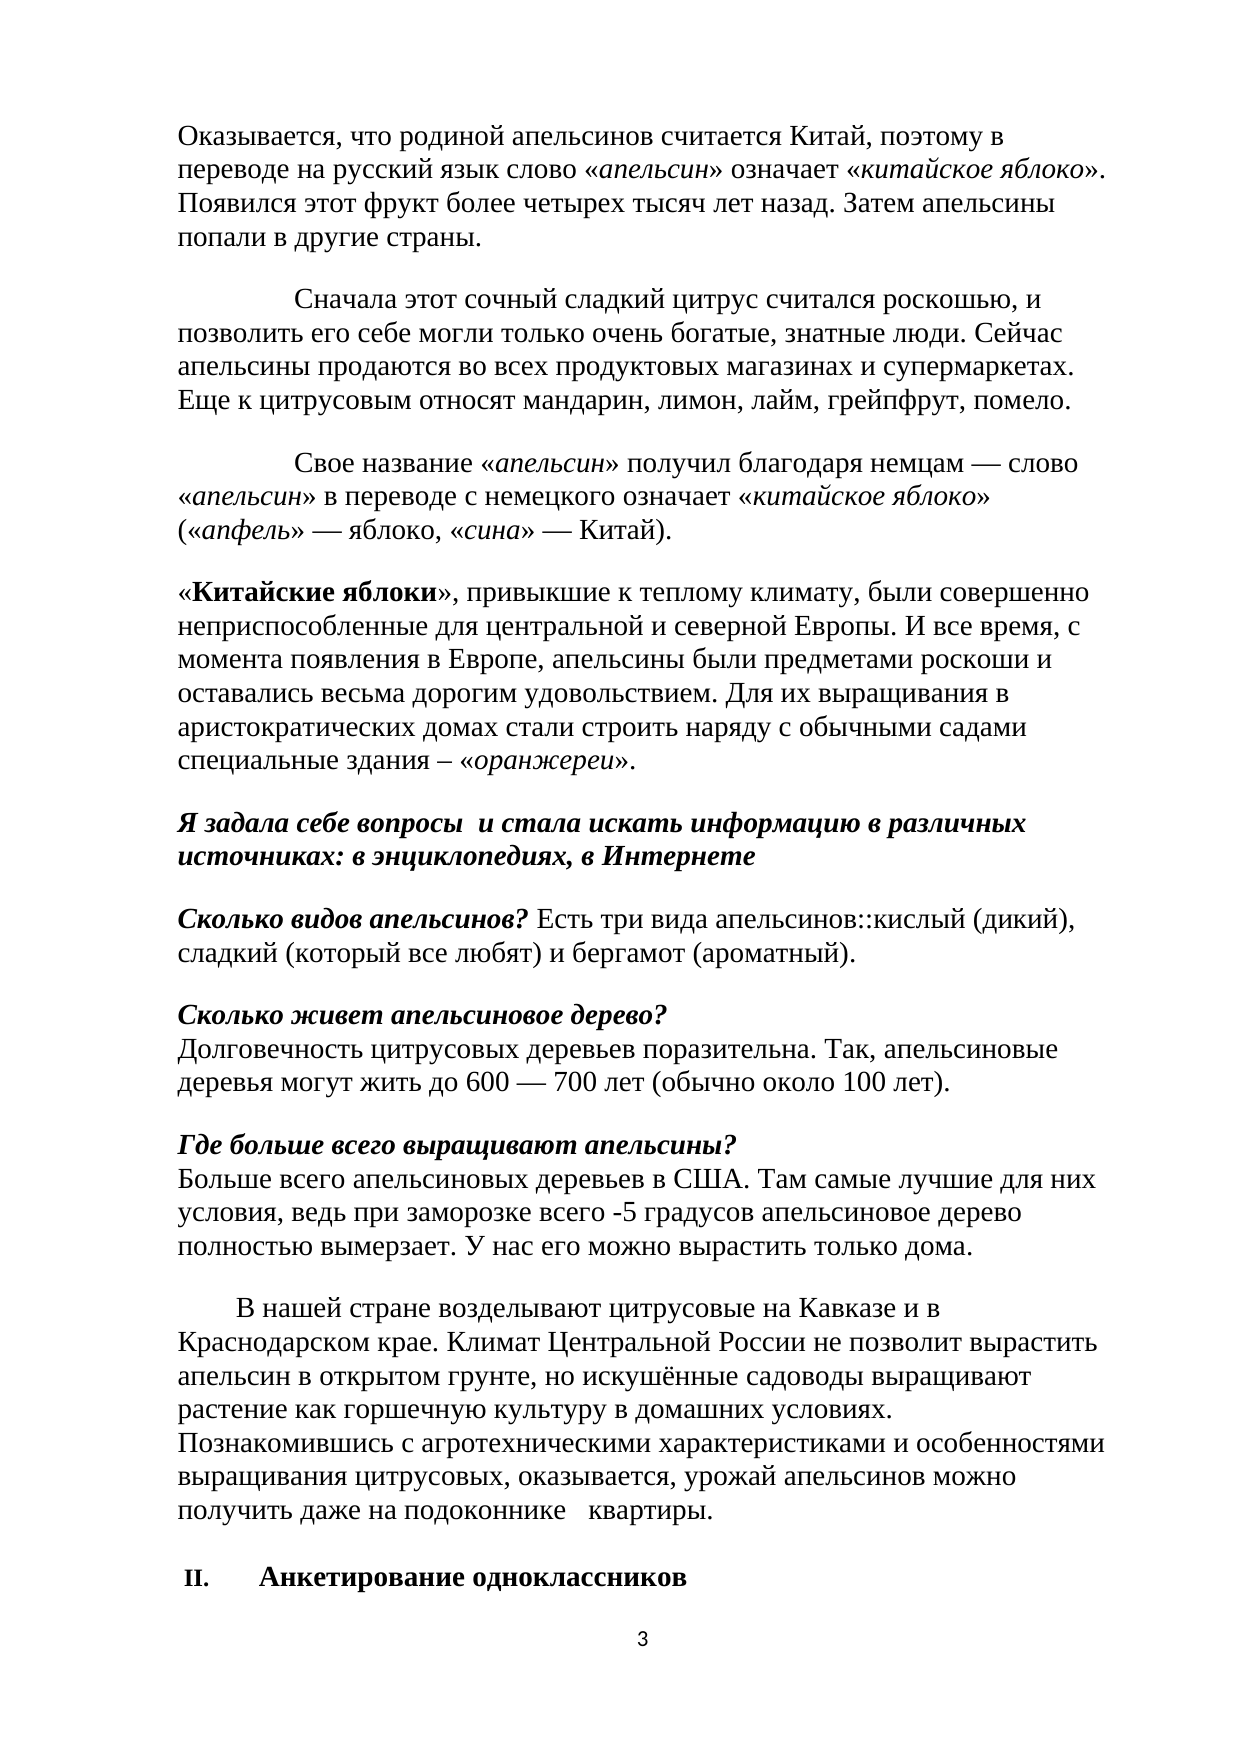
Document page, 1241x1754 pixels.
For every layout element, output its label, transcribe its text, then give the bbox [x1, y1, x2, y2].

text Свое название «апельсин» получил благодаря немцам — слово «апельсин» в переводе с немецкого означает «китайское яблоко» («апфель» — яблоко, «сина» — Китай). [177, 445, 1107, 545]
text Сначала этот сочный сладкий цитрус считался роскошью, и позволить его себе могли только очень богатые, знатные люди. Сейчас апельсины продаются во всех продуктовых магазинах и супермаркетах. Еще к цитрусовым относят мандарин, лимон, лайм, грейпфрут, помело. [177, 281, 1107, 416]
text В нашей стране возделывают цитрусовые на Кавказе и в Краснодарском крае. Климат Центральной России не позволит вырастить апельсин в открытом грунте, но искушённые садоводы выращивают растение как горшечную культуру в домашних условиях. Познакомившись с агротехническими характеристиками и особенностями выращивания цитрусовых, оказывается, урожай апельсинов можно получить даже на подоконнике квартиры. [177, 1291, 1107, 1525]
text Сколько живет апельсиновое дерево? Долговечность цитрусовых деревьев поразительна. Так, апельсиновые деревья могут жить до 600 — 700 лет (обычно около 100 лет). [177, 997, 1107, 1098]
text Оказывается, что родиной апельсинов считается Китай, поэтому в переводе на русский язык слово «апельсин» означает «китайское яблоко». Появился этот фрукт более четырех тысяч лет назад. Затем апельсины попали в другие страны. [177, 118, 1107, 252]
text «Китайские яблоки», привыкшие к теплому климату, были совершенно неприспособленные для центральной и северной Европы. И все время, с момента появления в Европе, апельсины были предметами роскоши и оставались весьма дорогим удовольствием. Для их выращивания в аристократических домах стали строить наряду с обычными садами специальные здания – «оранжереи». [177, 574, 1107, 776]
list Анкетирование одноклассников [183, 1559, 1107, 1592]
text Где больше всего выращивают апельсины? Больше всего апельсиновых деревьев в США. Там самые лучшие для них условия, ведь при заморозке всего -5 градусов апельсиновое дерево полностью вымерзает. У нас его можно вырастить только дома. [177, 1127, 1107, 1261]
text Я задала себе вопросы и стала искать информацию в различных источниках: в энциклопедиях, в Интернете [177, 805, 1107, 872]
text Сколько видов апельсинов? Есть три вида апельсинов::кислый (дикий), сладкий (который все любят) и бергамот (ароматный). [177, 901, 1107, 968]
